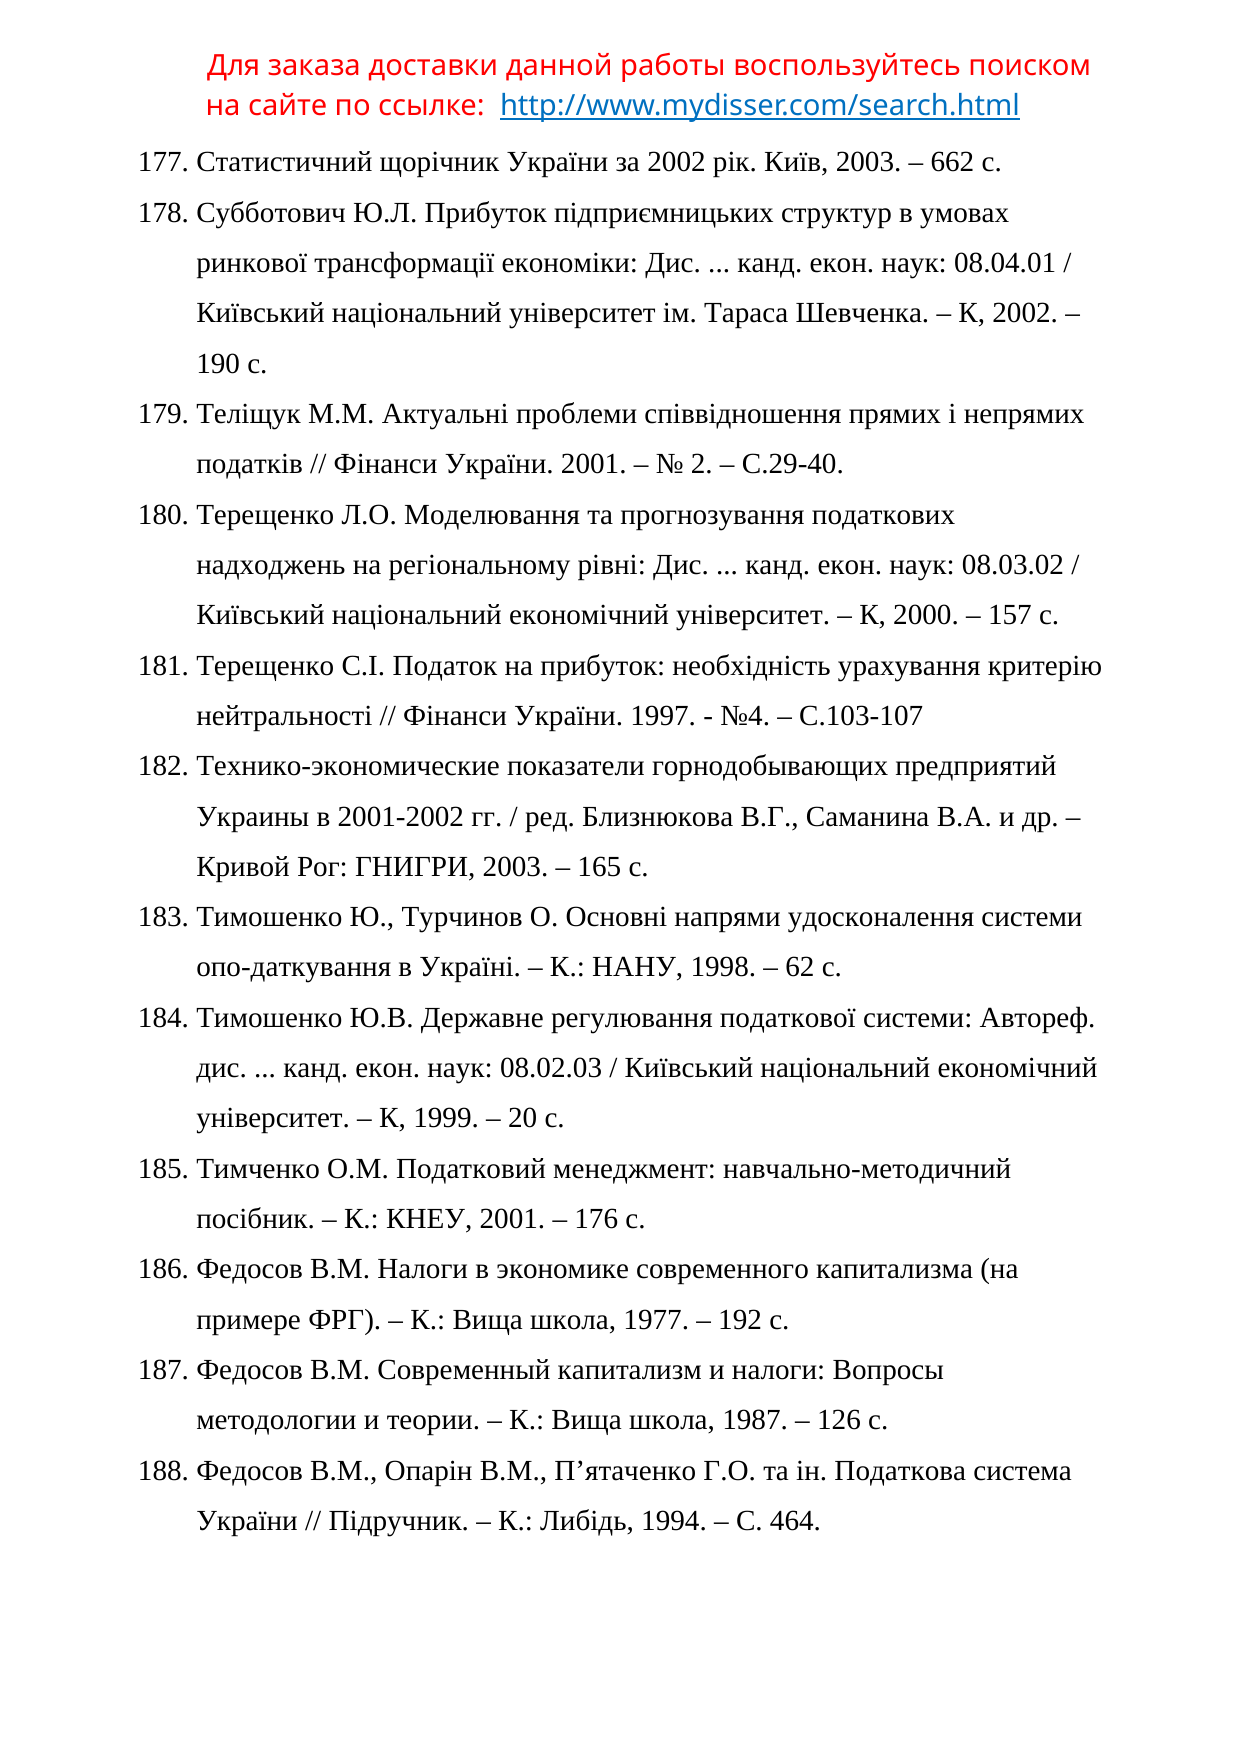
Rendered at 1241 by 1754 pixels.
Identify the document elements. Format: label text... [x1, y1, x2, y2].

list Терещенко Л.О. Моделювання та прогнозування податкових надходжень на регіональному рівні: Дис. ... канд. екон. наук: 08.03.02 / Київський національний економічний університет. – К, 2000. – 157 с. [138, 497, 1107, 631]
list Федосов В.М. Современный капитализм и налоги: Вопросы методологии и теории. – К.: Вища школа, 1987. – 126 с. [138, 1352, 1107, 1436]
list Федосов В.М. Налоги в экономике современного капитализма (на примере ФРГ). – К.: Вища школа, 1977. – 192 с. [138, 1251, 1107, 1335]
list Технико-экономические показатели горнодобывающих предприятий Украины в 2001-2002 гг. / ред. Близнюкова В.Г., Саманина В.А. и др. – Кривой Рог: ГНИГРИ, 2003. – 165 с. [138, 748, 1107, 882]
list Субботович Ю.Л. Прибуток підприємницьких структур в умовах ринкової трансформації економіки: Дис. ... канд. екон. наук: 08.04.01 / Київський національний університет ім. Тараса Шевченка. – К, 2002. – 190 с. [138, 195, 1107, 379]
list Тимошенко Ю., Турчинов О. Основні напрями удосконалення системи опо-даткування в Україні. – К.: НАНУ, 1998. – 62 с. [138, 899, 1107, 983]
list Терещенко С.І. Податок на прибуток: необхідність урахування критерію нейтральності // Фінанси України. 1997. - №4. – С.103-107 [138, 648, 1107, 732]
list Тимошенко Ю.В. Державне регулювання податкової системи: Автореф. дис. ... канд. екон. наук: 08.02.03 / Київський національний економічний університет. – К, 1999. – 20 с. [138, 1000, 1107, 1134]
list Тимченко О.М. Податковий менеджмент: навчально-методичний посібник. – К.: КНЕУ, 2001. – 176 с. [138, 1151, 1107, 1235]
list Федосов В.М., Опарін В.М., П’ятаченко Г.О. та ін. Податкова система України // Підручник. – К.: Либідь, 1994. – С. 464. [138, 1453, 1107, 1537]
list Теліщук М.М. Актуальні проблеми співвідношення прямих і непрямих податків // Фінанси України. 2001. – № 2. – С.29-40. [138, 396, 1107, 480]
list Статистичний щорічник України за 2002 рік. Київ, 2003. – 662 с. [138, 144, 1107, 178]
